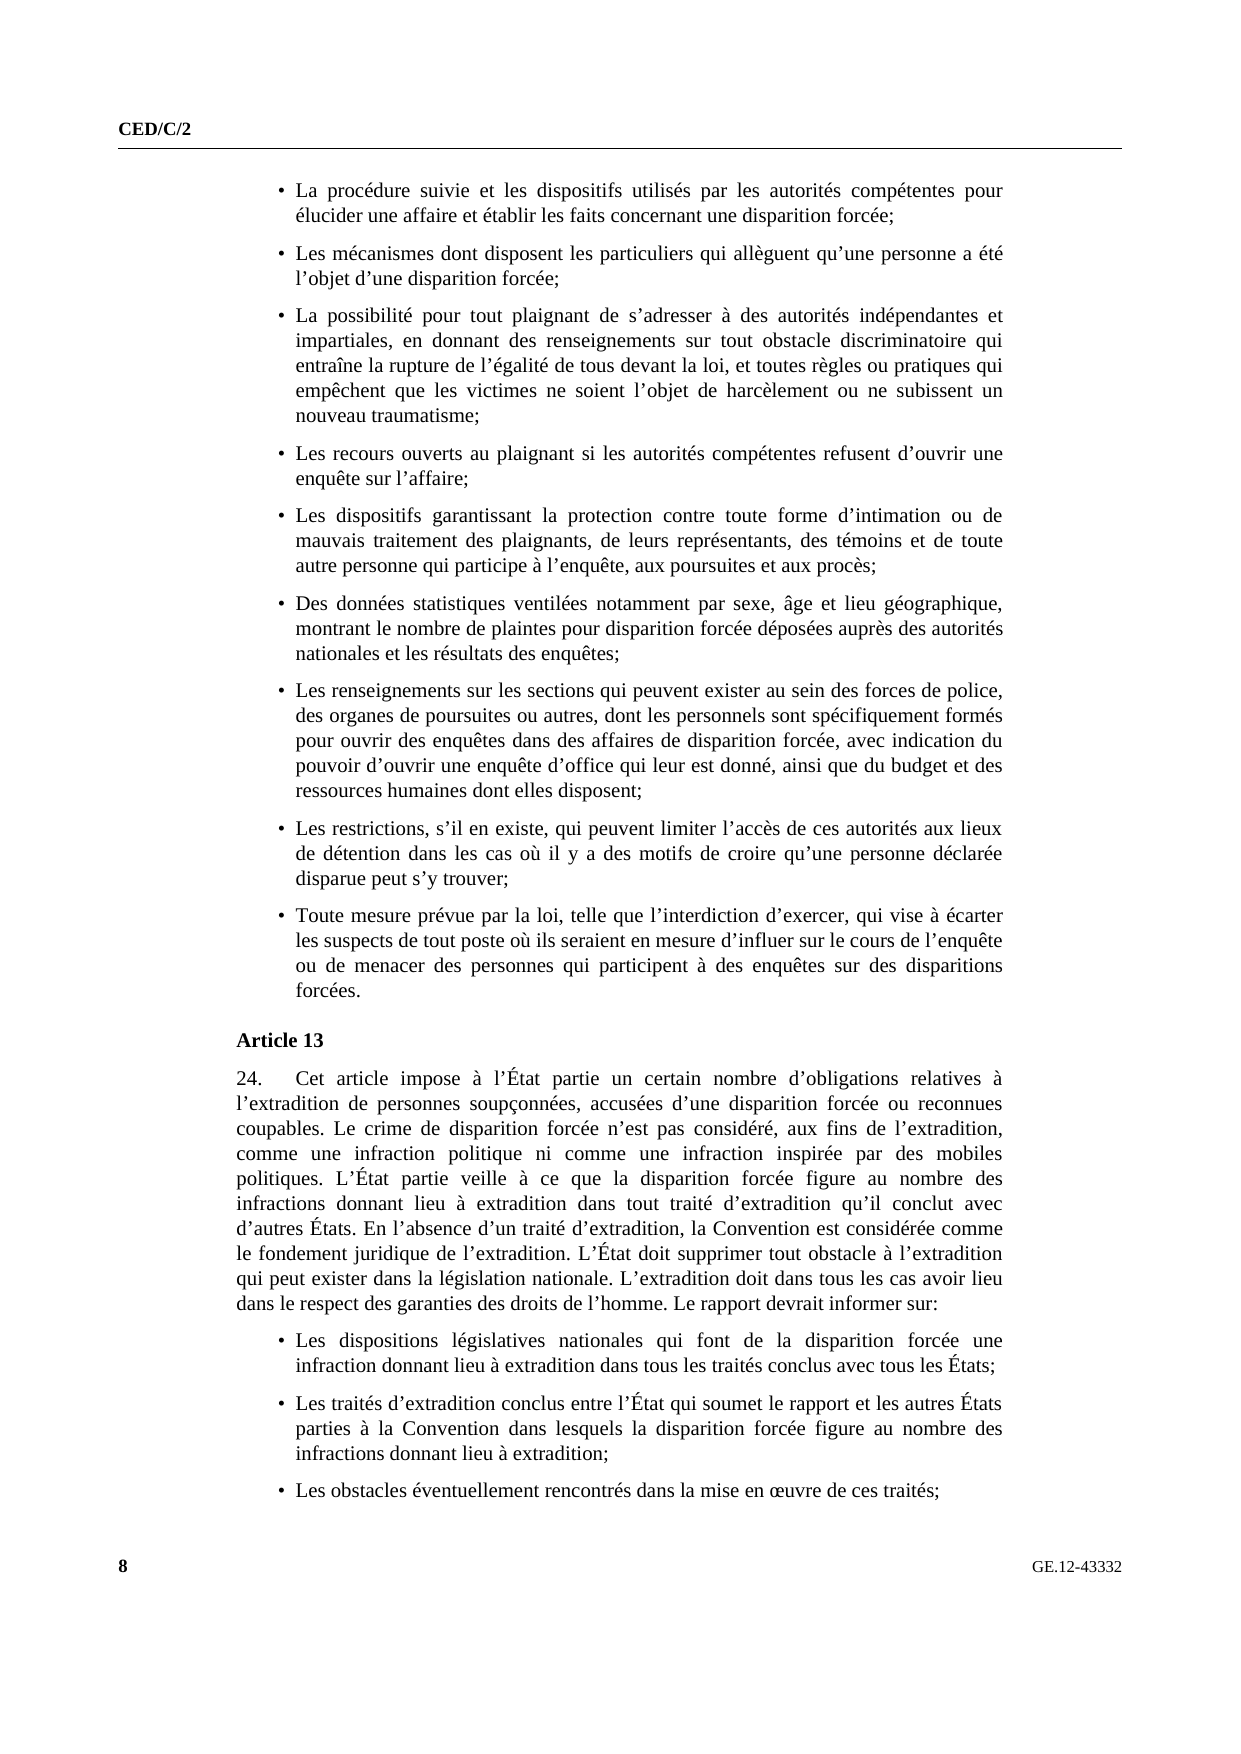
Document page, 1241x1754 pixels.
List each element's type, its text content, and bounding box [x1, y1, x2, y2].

list Les recours ouverts au plaignant si les autorités compétentes refusent d’ouvrir une enquête sur l’affaire; [278, 440, 1004, 490]
list Les mécanismes dont disposent les particuliers qui allèguent qu’une personne a été l’objet d’une disparition forcée; [278, 240, 1004, 290]
text Article 13 [118, 1027, 1004, 1052]
list La procédure suivie et les dispositifs utilisés par les autorités compétentes pour élucider une affaire et établir les faits concernant une disparition forcée; [278, 177, 1004, 227]
list Les obstacles éventuellement rencontrés dans la mise en œuvre de ces traités; [278, 1477, 1004, 1502]
list La possibilité pour tout plaignant de s’adresser à des autorités indépendantes et impartiales, en donnant des renseignements sur tout obstacle discriminatoire qui entraîne la rupture de l’égalité de tous devant la loi, et toutes règles ou pratiques qui empêchent que les victimes ne soient l’objet de harcèlement ou ne subissent un nouveau traumatisme; [278, 302, 1004, 427]
list Les restrictions, s’il en existe, qui peuvent limiter l’accès de ces autorités aux lieux de détention dans les cas où il y a des motifs de croire qu’une personne déclarée disparue peut s’y trouver; [278, 815, 1004, 890]
list Les renseignements sur les sections qui peuvent exister au sein des forces de police, des organes de poursuites ou autres, dont les personnels sont spécifiquement formés pour ouvrir des enquêtes dans des affaires de disparition forcée, avec indication du pouvoir d’ouvrir une enquête d’office qui leur est donné, ainsi que du budget et des ressources humaines dont elles disposent; [278, 677, 1004, 802]
list Les dispositifs garantissant la protection contre toute forme d’intimation ou de mauvais traitement des plaignants, de leurs représentants, des témoins et de toute autre personne qui participe à l’enquête, aux poursuites et aux procès; [278, 502, 1004, 577]
text 24. Cet article impose à l’État partie un certain nombre d’obligations relatives à l’extradition de personnes soupçonnées, accusées d’une disparition forcée ou reconnues coupables. Le crime de disparition forcée n’est pas considéré, aux fins de l’extradition, comme une infraction politique ni comme une infraction inspirée par des mobiles politiques. L’État partie veille à ce que la disparition forcée figure au nombre des infractions donnant lieu à extradition dans tout traité d’extradition qu’il conclut avec d’autres États. En l’absence d’un traité d’extradition, la Convention est considérée comme le fondement juridique de l’extradition. L’État doit supprimer tout obstacle à l’extradition qui peut exister dans la législation nationale. L’extradition doit dans tous les cas avoir lieu dans le respect des garanties des droits de l’homme. Le rapport devrait informer sur: [236, 1065, 1004, 1315]
list Les dispositions législatives nationales qui font de la disparition forcée une infraction donnant lieu à extradition dans tous les traités conclus avec tous les États; [278, 1327, 1004, 1377]
list Toute mesure prévue par la loi, telle que l’interdiction d’exercer, qui vise à écarter les suspects de tout poste où ils seraient en mesure d’influer sur le cours de l’enquête ou de menacer des personnes qui participent à des enquêtes sur des disparitions forcées. [278, 902, 1004, 1002]
list Des données statistiques ventilées notamment par sexe, âge et lieu géographique, montrant le nombre de plaintes pour disparition forcée déposées auprès des autorités nationales et les résultats des enquêtes; [278, 590, 1004, 665]
list Les traités d’extradition conclus entre l’État qui soumet le rapport et les autres États parties à la Convention dans lesquels la disparition forcée figure au nombre des infractions donnant lieu à extradition; [278, 1390, 1004, 1465]
